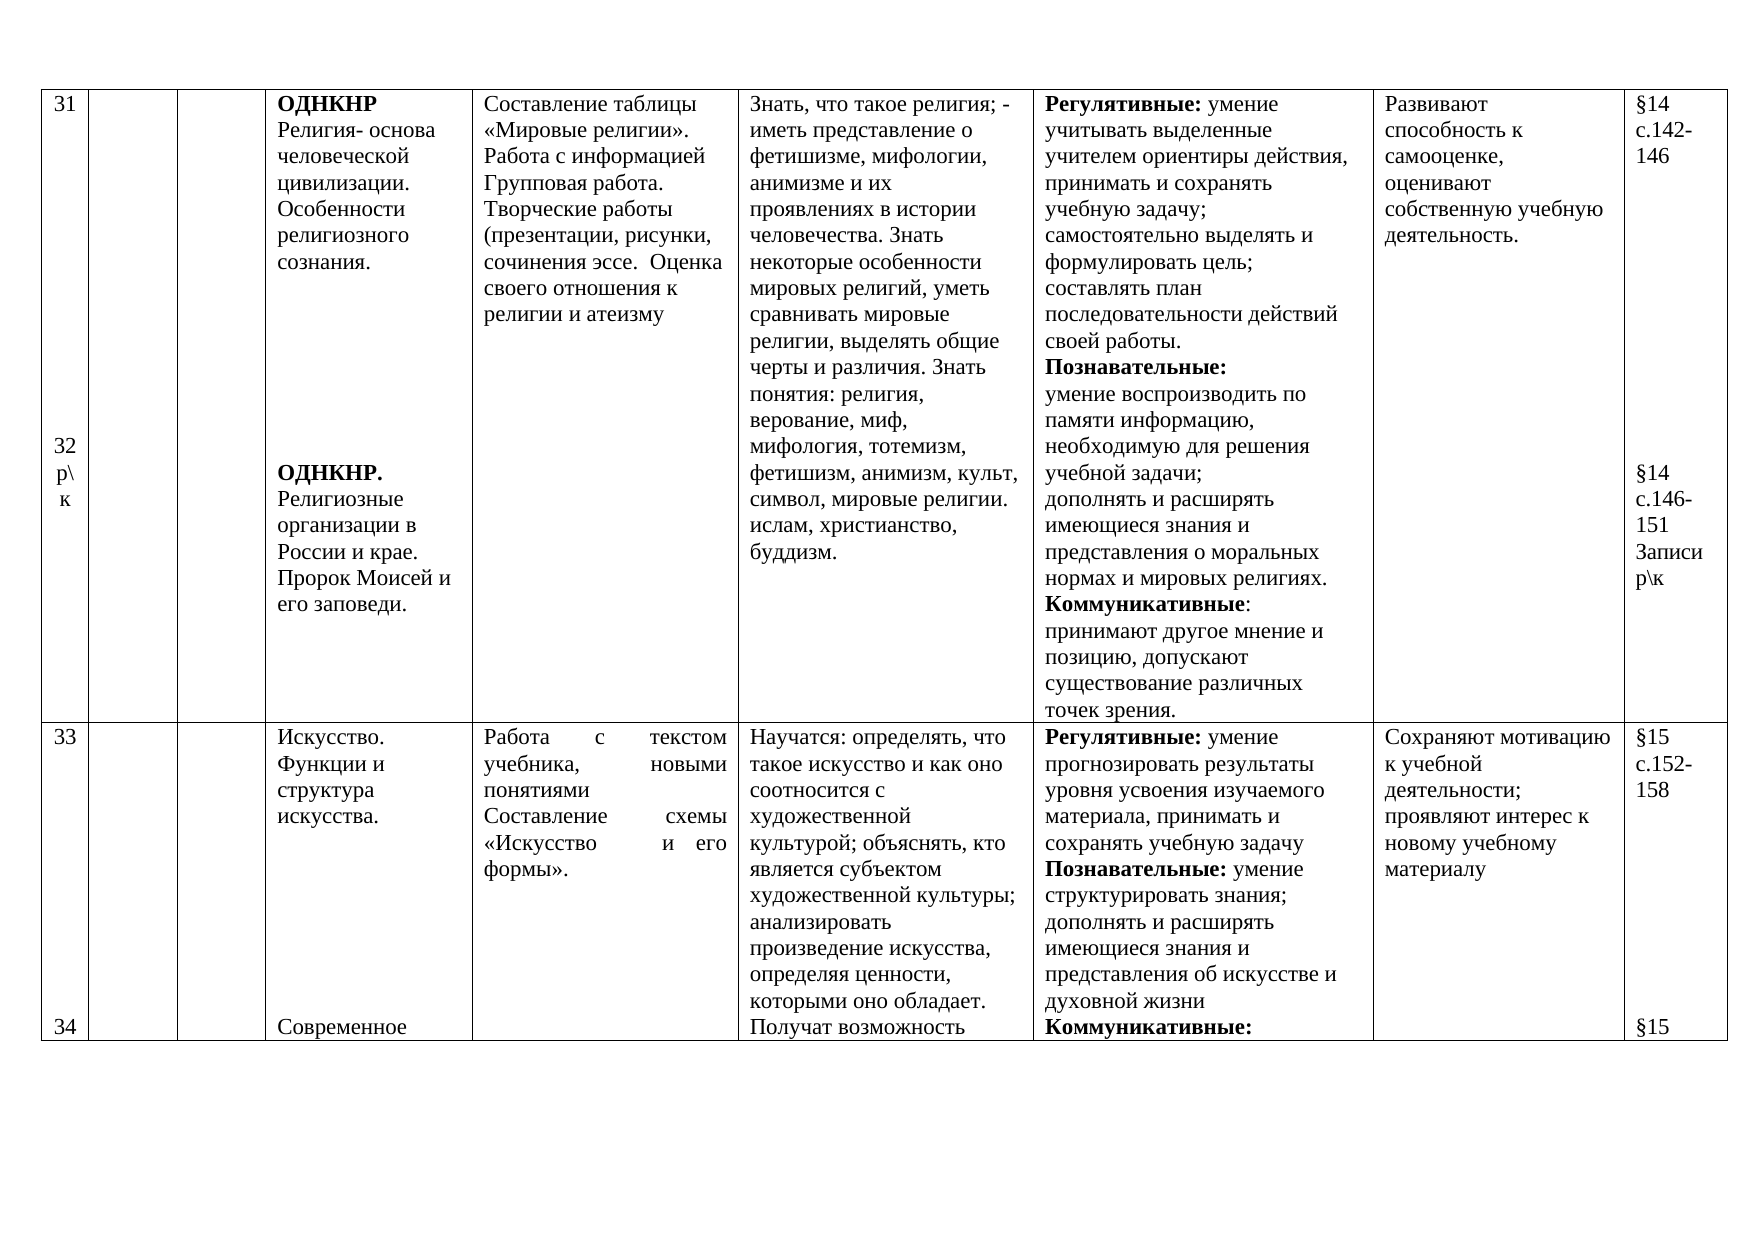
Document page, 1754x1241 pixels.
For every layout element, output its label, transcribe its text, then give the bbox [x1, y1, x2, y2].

table_cell [178, 90, 265, 722]
table_cell 31 32 р\к [42, 90, 88, 722]
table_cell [1034, 723, 1373, 1039]
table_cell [1374, 723, 1624, 1039]
table_cell §14 с.142-146 §14 с.146-151 Записи р\к [1625, 90, 1727, 722]
table_cell [178, 723, 265, 1039]
table_cell [89, 90, 177, 722]
table_cell Регулятивные: умение учитывать выделенные учителем ориентиры действия, принимать и сохранять учебную задачу; самостоятельно выделять и формулировать цель; составлять план последовательности действий своей работы. Познавательные: умение воспроизводить по памяти информацию, необходимую для решения учебной задачи; дополнять и расширять имеющиеся знания и представления о моральных нормах и мировых религиях. Коммуникативные: принимают другое мнение и позицию, допускают существование различных точек зрения. [1034, 90, 1373, 722]
table_cell Составление таблицы «Мировые религии». Работа с информацией Групповая работа. Творческие работы (презентации, рисунки, сочинения эссе. Оценка своего отношения к религии и атеизму [473, 90, 738, 722]
table_cell Знать, что такое религия; - иметь представление о фетишизме, мифологии, анимизме и их проявлениях в истории человечества. Знать некоторые особенности мировых религий, уметь сравнивать мировые религии, выделять общие черты и различия. Знать понятия: религия, верование, миф, мифология, тотемизм, фетишизм, анимизм, культ, символ, мировые религии. ислам, христианство, буддизм. [739, 90, 1033, 722]
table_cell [739, 723, 1033, 1039]
table_cell Развивают способность к самооценке, оценивают собственную учебную деятельность. [1374, 90, 1624, 722]
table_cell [473, 723, 738, 1039]
table_cell [89, 723, 177, 1039]
table_cell ОДНКНР Религия- основа человеческой цивилизации. Особенности религиозного сознания. ОДНКНР. Религиозные организации в России и крае. Пророк Моисей и его заповеди. [266, 90, 472, 722]
table_cell 33 34 р\к [42, 723, 88, 1039]
